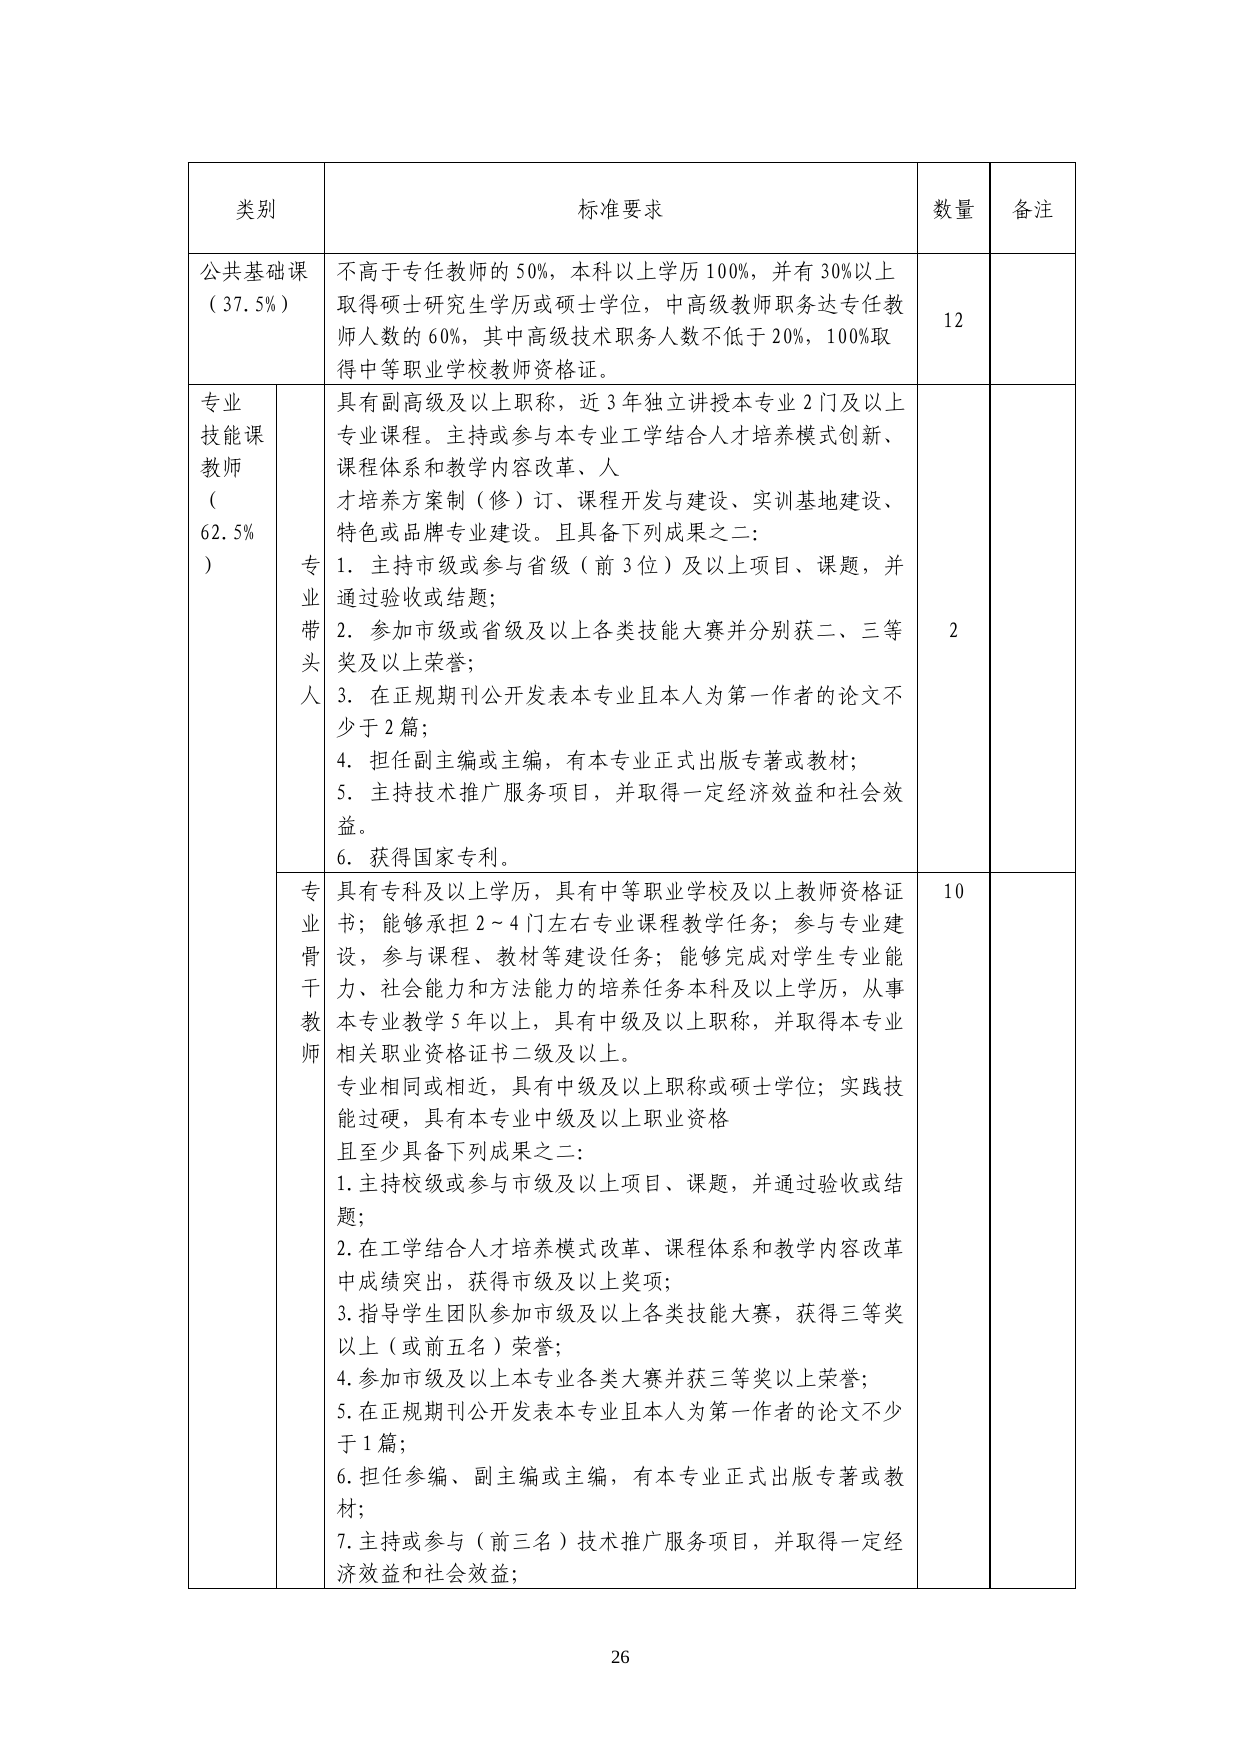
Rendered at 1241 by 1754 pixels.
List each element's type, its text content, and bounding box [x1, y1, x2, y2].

table_cell 公共基础课（37.5%） [189, 254, 324, 384]
table_cell 12 [918, 254, 989, 384]
table_header 备注 [991, 163, 1075, 253]
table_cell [325, 873, 917, 1588]
table_cell 不高于专任教师的50%，本科以上学历100%，并有30%以上取得硕士研究生学历或硕士学位，中高级教师职务达专任教师人数的60%，其中高级技术职务人数不低于20%，100%取得中等职业学校教师资格证。 [325, 254, 917, 384]
table_cell 2 [918, 385, 989, 872]
table_header 数量 [918, 163, 989, 253]
table_header 类别 [189, 163, 324, 253]
table_cell 专业带头人 [277, 385, 324, 872]
table_header 标准要求 [325, 163, 917, 253]
table_cell [991, 873, 1075, 1588]
table_cell 专业骨干教师 [277, 873, 324, 1588]
table_cell 10 [918, 873, 989, 1588]
table_cell [991, 254, 1075, 384]
table_cell 具有副高级及以上职称，近3年独立讲授本专业2门及以上专业课程。主持或参与本专业工学结合人才培养模式创新、课程体系和教学内容改革、人 才培养方案制（修）订、课程开发与建设、实训基地建设、特色或品牌专业建设。且具备下列成果之二： 1．主持市级或参与省级（前3位）及以上项目、课题，并通过验收或结题； 2．参加市级或省级及以上各类技能大赛并分别获二、三等奖及以上荣誉； 3．在正规期刊公开发表本专业且本人为第一作者的论文不少于2篇； 4．担任副主编或主编，有本专业正式出版专著或教材； 5．主持技术推广服务项目，并取得一定经济效益和社会效益。 6．获得国家专利。 [325, 385, 917, 872]
table_cell 专业 技能课教师（62.5%） [189, 385, 276, 1588]
table_cell [991, 385, 1075, 872]
